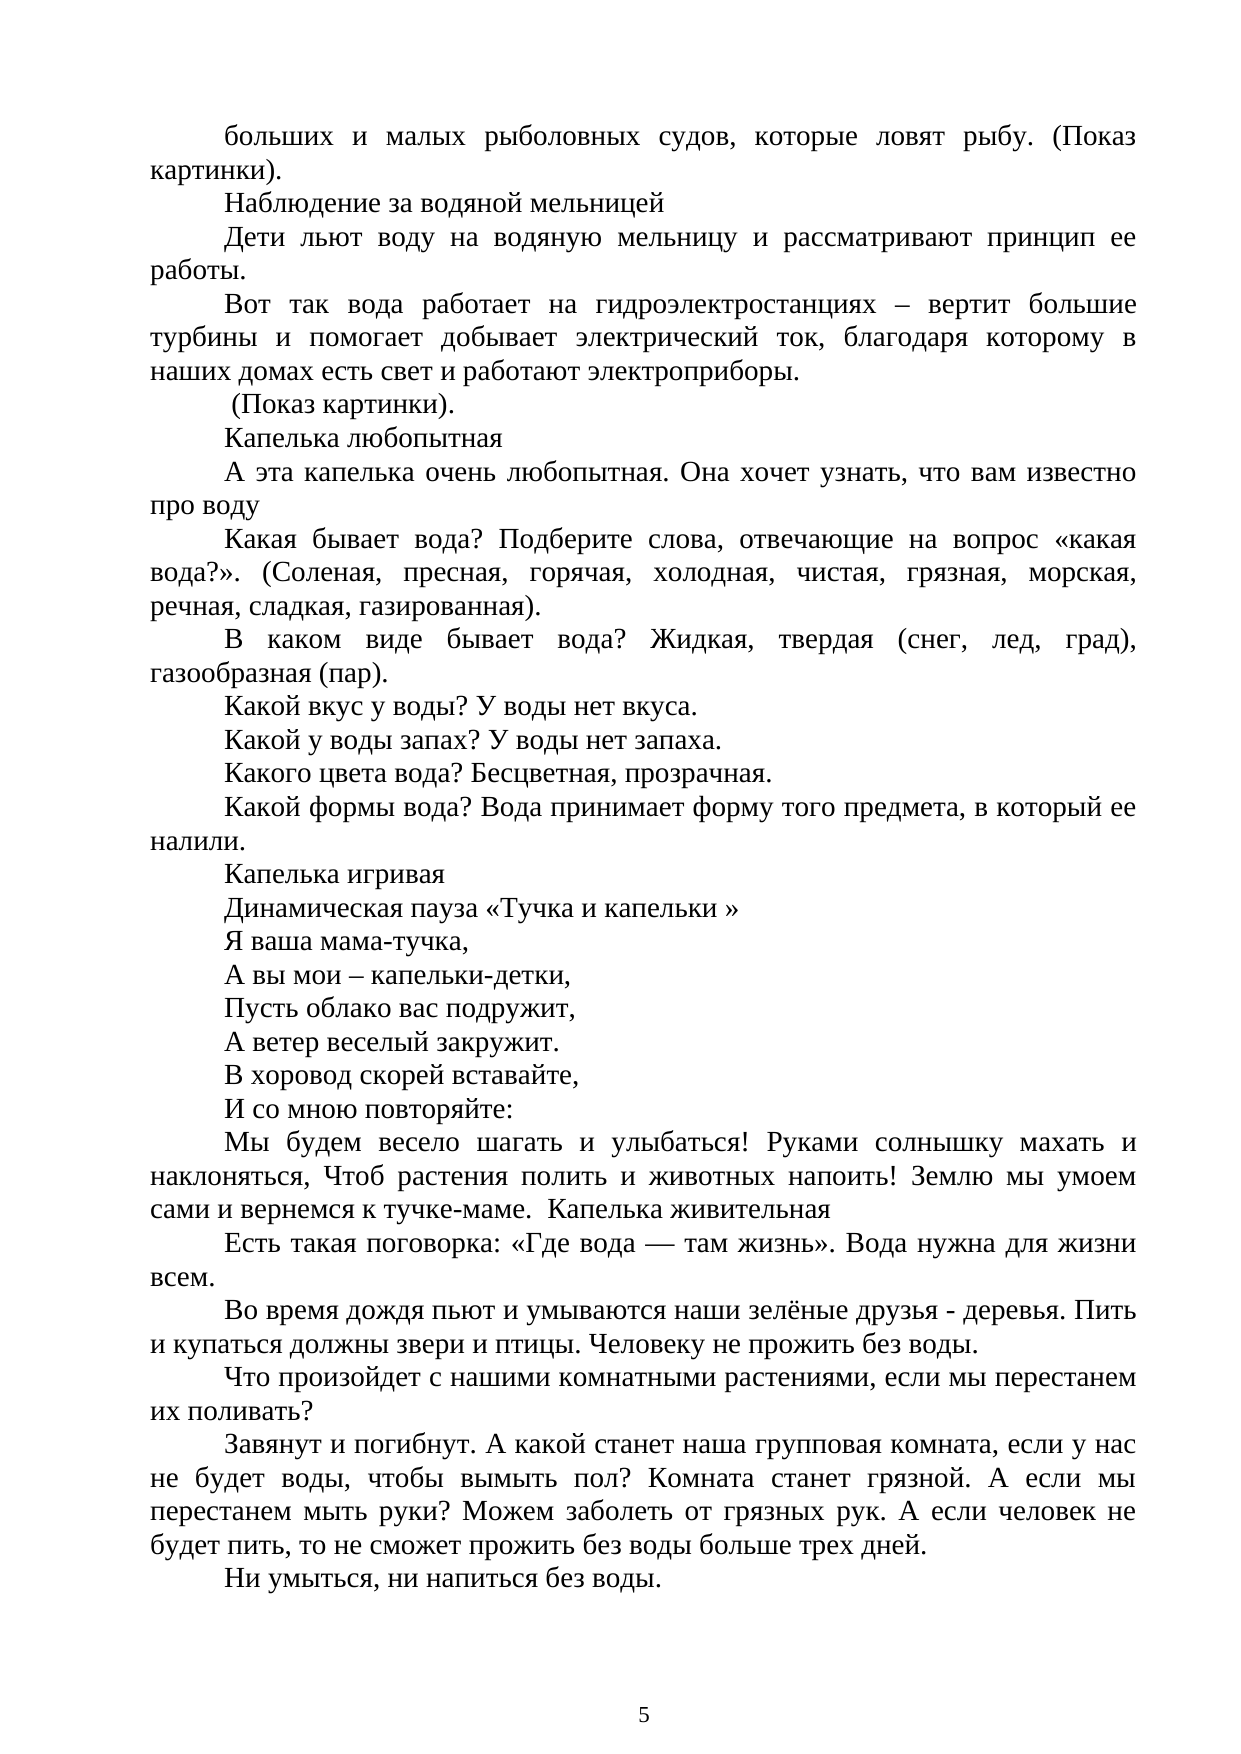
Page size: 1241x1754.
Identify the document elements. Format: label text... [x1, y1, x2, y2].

text Какой вкус у воды? У воды нет вкуса. [150, 688, 1137, 722]
text Динамическая пауза «Тучка и капельки » [150, 890, 1137, 923]
text Какая бывает вода? Подберите слова, отвечающие на вопрос «какая вода?». (Соленая, пресная, горячая, холодная, чистая, грязная, морская, речная, сладкая, газированная). [150, 521, 1137, 621]
text В хоровод скорей вставайте, [150, 1057, 1137, 1091]
text Какой формы вода? Вода принимает форму того предмета, в который ее налили. [150, 789, 1137, 856]
text Пусть облако вас подружит, [150, 990, 1137, 1024]
text Дети льют воду на водяную мельницу и рассматривают принцип ее работы. [150, 219, 1137, 286]
text Что произойдет с нашими комнатными растениями, если мы перестанем их поливать? [150, 1359, 1137, 1426]
text Капелька игривая [150, 856, 1137, 890]
text Во время дождя пьют и умываются наши зелёные друзья - деревья. Пить и купаться должны звери и птицы. Человеку не прожить без воды. [150, 1292, 1137, 1359]
text Вот так вода работает на гидроэлектростанциях – вертит большие турбины и помогает добывает электрический ток, благодаря которому в наших домах есть свет и работают электроприборы. [150, 286, 1137, 387]
text (Показ картинки). [150, 387, 1137, 420]
text А эта капелька очень любопытная. Она хочет узнать, что вам известно про воду [150, 454, 1137, 521]
text Капелька любопытная [150, 420, 1137, 454]
text больших и малых рыболовных судов, которые ловят рыбу. (Показ картинки). [150, 118, 1137, 185]
text В каком виде бывает вода? Жидкая, твердая (снег, лед, град), газообразная (пар). [150, 621, 1137, 688]
text А вы мои – капельки-детки, [150, 957, 1137, 990]
text Ни умыться, ни напиться без воды. [150, 1561, 1137, 1594]
text Есть такая поговорка: «Где вода — там жизнь». Вода нужна для жизни всем. [150, 1225, 1137, 1292]
text Завянут и погибнут. А какой станет наша групповая комната, если у нас не будет воды, чтобы вымыть пол? Комната станет грязной. А если мы перестанем мыть руки? Можем заболеть от грязных рук. А если человек не будет пить, то не сможет прожить без воды больше трех дней. [150, 1426, 1137, 1561]
text А ветер веселый закружит. [150, 1024, 1137, 1057]
text Мы будем весело шагать и улыбаться! Руками солнышку махать и наклоняться, Чтоб растения полить и животных напоить! Землю мы умоем сами и вернемся к тучке-маме. Капелька живительная [150, 1124, 1137, 1225]
text Какого цвета вода? Бесцветная, прозрачная. [150, 756, 1137, 789]
text И со мною повторяйте: [150, 1091, 1137, 1124]
text Наблюдение за водяной мельницей [150, 185, 1137, 219]
text Я ваша мама-тучка, [150, 923, 1137, 957]
text Какой у воды запах? У воды нет запаха. [150, 722, 1137, 756]
